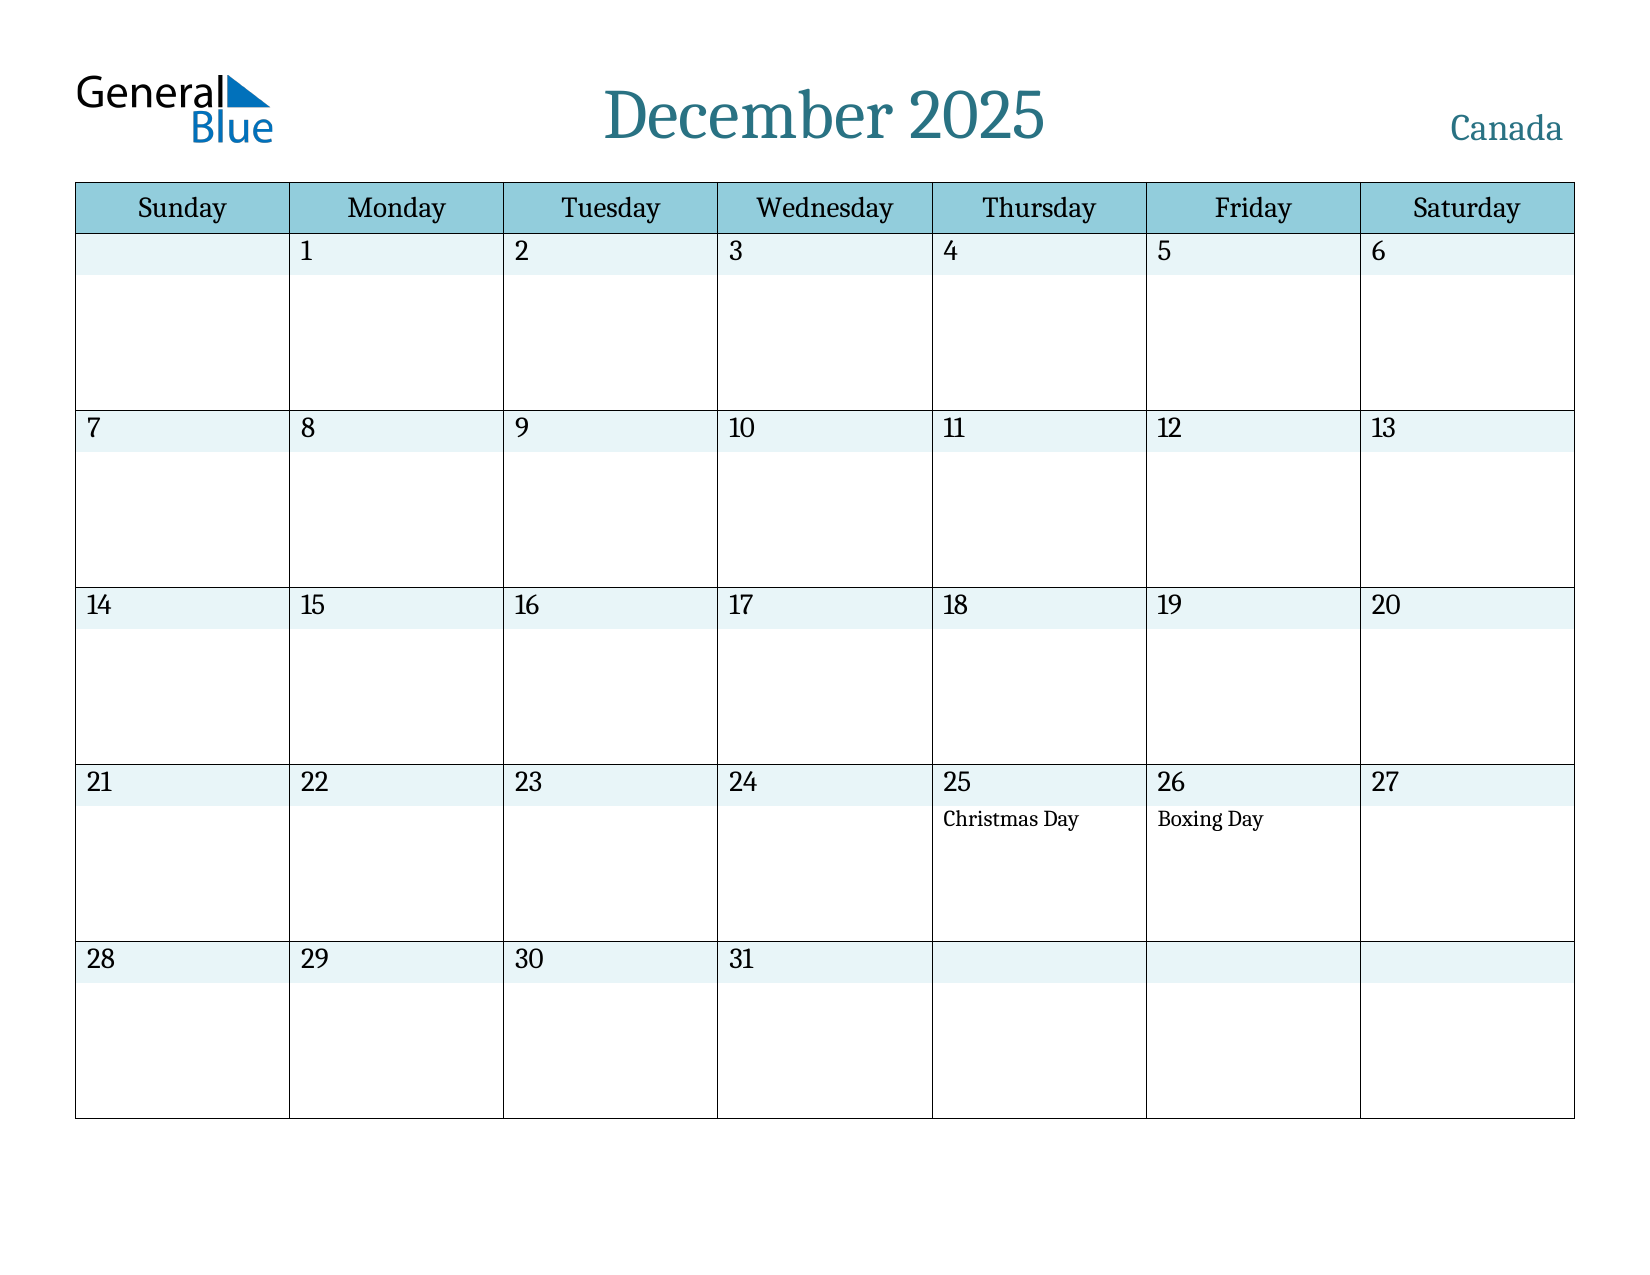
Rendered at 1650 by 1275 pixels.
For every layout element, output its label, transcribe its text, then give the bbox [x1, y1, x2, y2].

table_cell 1 [290, 234, 503, 275]
table_cell [1361, 983, 1574, 1118]
table_cell 28 [76, 942, 289, 983]
table_cell 4 [933, 234, 1146, 275]
table_cell 7 [76, 411, 289, 452]
table_cell [1147, 629, 1360, 764]
table_cell [1361, 629, 1574, 764]
table_cell 29 [290, 942, 503, 983]
table_cell [718, 452, 932, 587]
table_cell [1147, 452, 1360, 587]
table_cell 8 [290, 411, 503, 452]
table_cell Saturday [1361, 183, 1574, 233]
table_cell [933, 629, 1146, 764]
table_cell 3 [718, 234, 932, 275]
table_cell 12 [1147, 411, 1360, 452]
table_cell 16 [504, 588, 717, 629]
table_cell [290, 806, 503, 941]
table_cell [1361, 275, 1574, 410]
table_header Canada [1146, 75, 1574, 182]
table_cell [1361, 452, 1574, 587]
table_cell [718, 806, 932, 941]
table_cell 11 [933, 411, 1146, 452]
picture [77, 75, 273, 143]
table_cell [718, 275, 932, 410]
table_cell [504, 275, 717, 410]
table_cell [76, 452, 289, 587]
table_cell 6 [1361, 234, 1574, 275]
table_cell [290, 275, 503, 410]
table_cell [1147, 942, 1360, 983]
table_cell [933, 942, 1146, 983]
table_cell Christmas Day [933, 806, 1146, 941]
table_header [76, 75, 503, 182]
table_cell [76, 275, 289, 410]
table_cell [1147, 275, 1360, 410]
table_cell [504, 452, 717, 587]
table_cell [718, 629, 932, 764]
table_cell [290, 983, 503, 1118]
table_cell 13 [1361, 411, 1574, 452]
table_cell 25 [933, 765, 1146, 806]
table_cell 24 [718, 765, 932, 806]
table_cell 31 [718, 942, 932, 983]
table_cell 5 [1147, 234, 1360, 275]
table_cell 2 [504, 234, 717, 275]
table_cell 23 [504, 765, 717, 806]
table_cell [504, 806, 717, 941]
table_cell 19 [1147, 588, 1360, 629]
table_cell [933, 275, 1146, 410]
table_cell [1147, 983, 1360, 1118]
table_cell 26 [1147, 765, 1360, 806]
table_cell Tuesday [504, 183, 717, 233]
table_cell 18 [933, 588, 1146, 629]
table_cell [718, 983, 932, 1118]
table_cell Friday [1147, 183, 1360, 233]
table_cell 22 [290, 765, 503, 806]
table_cell [76, 806, 289, 941]
table_cell [933, 983, 1146, 1118]
table_cell 10 [718, 411, 932, 452]
table_header December 2025 [504, 75, 1146, 182]
table_cell 21 [76, 765, 289, 806]
table_cell 9 [504, 411, 717, 452]
table_cell 20 [1361, 588, 1574, 629]
table_cell 17 [718, 588, 932, 629]
table_cell [76, 234, 289, 275]
table_cell Wednesday [718, 183, 932, 233]
table_cell [1361, 806, 1574, 941]
table_cell [290, 629, 503, 764]
table_cell [290, 452, 503, 587]
table_cell Thursday [933, 183, 1146, 233]
table_cell [504, 983, 717, 1118]
table_cell Sunday [76, 183, 289, 233]
table_cell [933, 452, 1146, 587]
table_cell Monday [290, 183, 503, 233]
table_cell 30 [504, 942, 717, 983]
table_cell [76, 983, 289, 1118]
table_cell 14 [76, 588, 289, 629]
table_cell Boxing Day [1147, 806, 1360, 941]
table_cell [1361, 942, 1574, 983]
table_cell [76, 629, 289, 764]
table_cell [504, 629, 717, 764]
table_cell 27 [1361, 765, 1574, 806]
table_cell 15 [290, 588, 503, 629]
